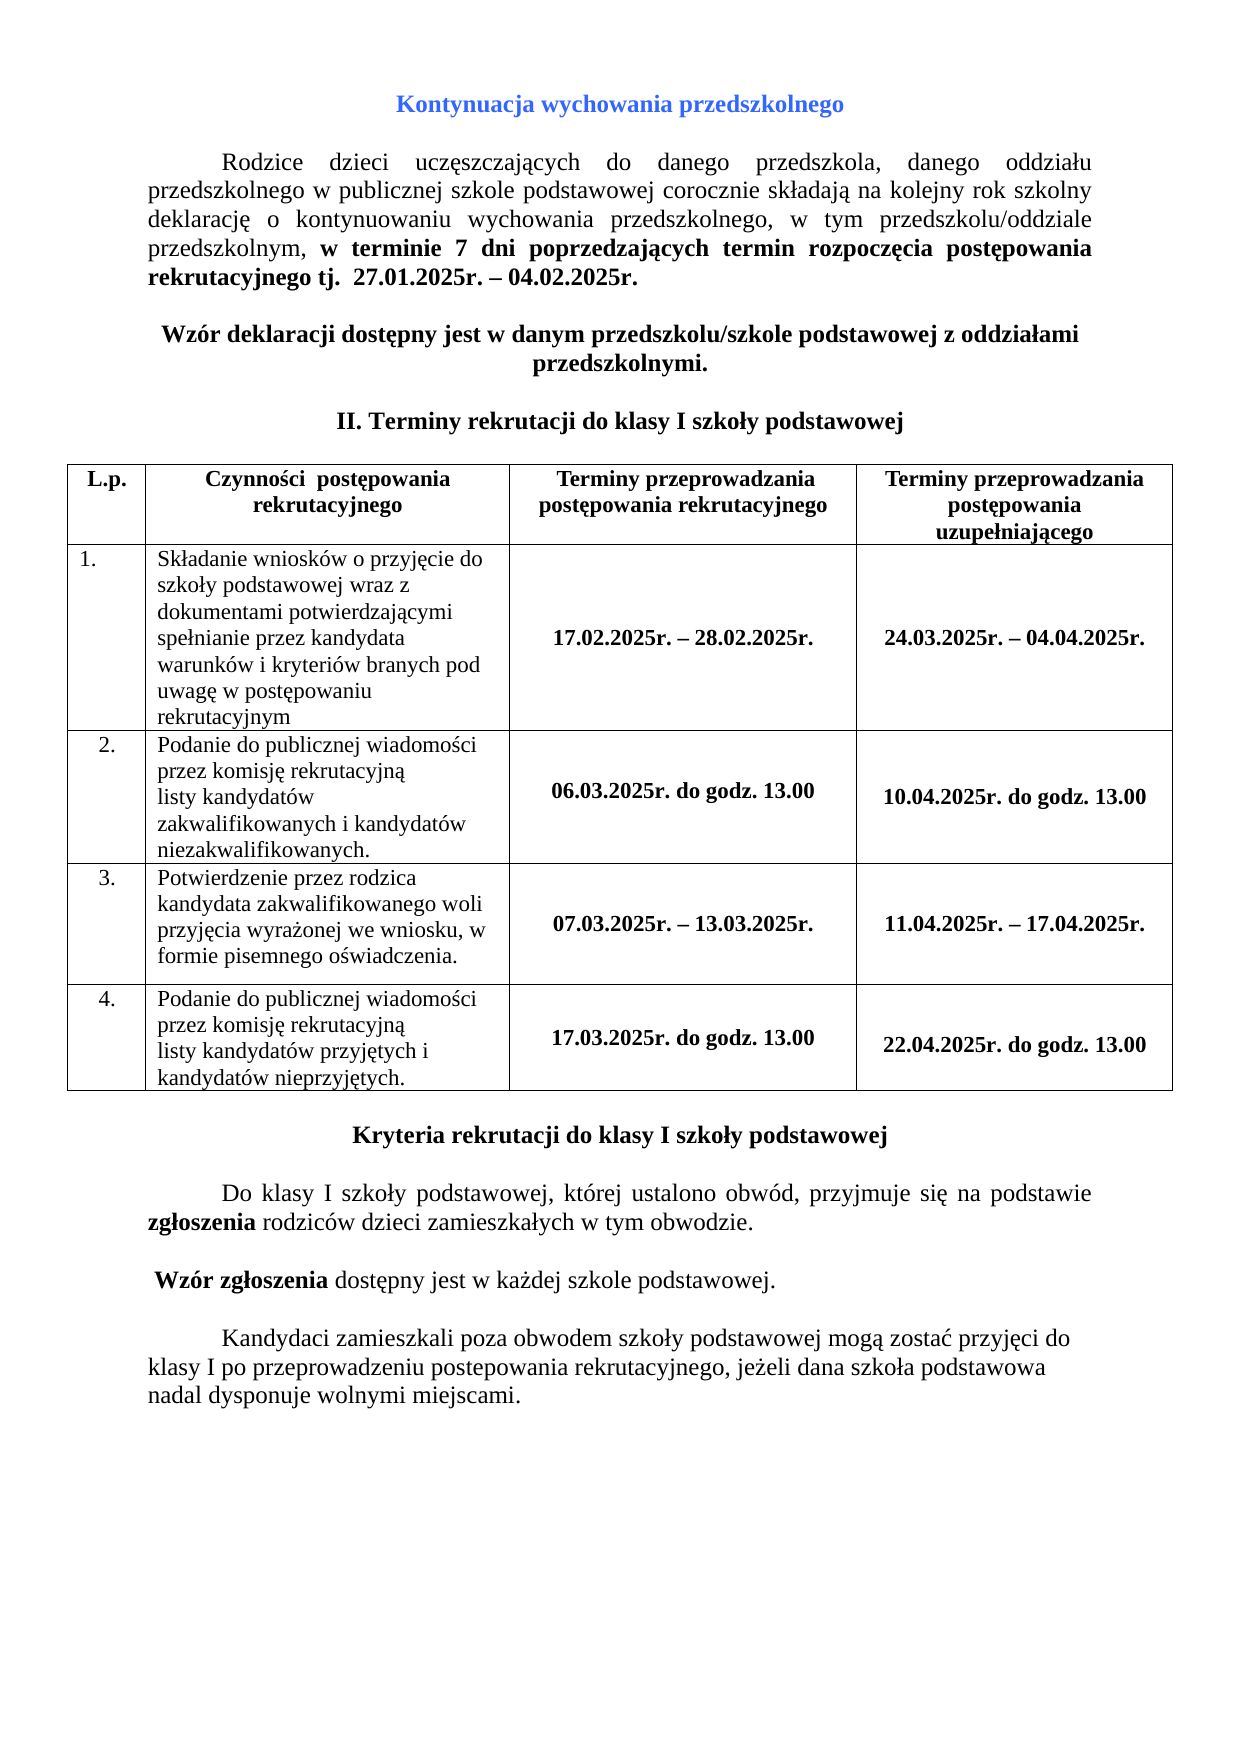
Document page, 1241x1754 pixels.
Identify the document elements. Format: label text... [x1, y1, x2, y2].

table_cell 17.02.2025r. – 28.02.2025r. [510, 545, 856, 730]
table_cell 2. [68, 731, 145, 862]
table_cell 17.03.2025r. do godz. 13.00 [510, 985, 856, 1090]
table_cell Potwierdzenie przez rodzica kandydata zakwalifikowanego woli przyjęcia wyrażonej we wniosku, w formie pisemnego oświadczenia. [146, 864, 509, 984]
table_cell 1. [68, 545, 145, 730]
text II. Terminy rekrutacji do klasy I szkoły podstawowej [148, 406, 1092, 435]
table_cell 4. [68, 985, 145, 1090]
text Kontynuacja wychowania przedszkolnego [148, 89, 1092, 117]
table_header Czynności postępowania rekrutacyjnego [146, 465, 509, 544]
table_header Terminy przeprowadzania postępowania uzupełniającego [857, 465, 1172, 544]
text Kandydaci zamieszkali poza obwodem szkoły podstawowej mogą zostać przyjęci do klasy I po przeprowadzeniu postepowania rekrutacyjnego, jeżeli dana szkoła podstawowa nadal dysponuje wolnymi miejscami. [148, 1323, 1092, 1409]
text Rodzice dzieci uczęszczających do danego przedszkola, danego oddziału przedszkolnego w publicznej szkole podstawowej corocznie składają na kolejny rok szkolny deklarację o kontynuowaniu wychowania przedszkolnego, w tym przedszkolu/oddziale przedszkolnym, w terminie 7 dni poprzedzających termin rozpoczęcia postępowania rekrutacyjnego tj. 27.01.2025r. – 04.02.2025r. [148, 147, 1092, 290]
text Wzór zgłoszenia dostępny jest w każdej szkole podstawowej. [148, 1265, 1092, 1294]
table_cell 06.03.2025r. do godz. 13.00 [510, 731, 856, 862]
table_cell 22.04.2025r. do godz. 13.00 [857, 985, 1172, 1090]
table_cell 11.04.2025r. – 17.04.2025r. [857, 864, 1172, 984]
text Do klasy I szkoły podstawowej, której ustalono obwód, przyjmuje się na podstawie zgłoszenia rodziców dzieci zamieszkałych w tym obwodzie. [148, 1178, 1092, 1236]
text Kryteria rekrutacji do klasy I szkoły podstawowej [148, 1120, 1092, 1149]
table_cell 07.03.2025r. – 13.03.2025r. [510, 864, 856, 984]
table_cell 24.03.2025r. – 04.04.2025r. [857, 545, 1172, 730]
table_cell Podanie do publicznej wiadomości przez komisję rekrutacyjną listy kandydatów przyjętych i kandydatów nieprzyjętych. [146, 985, 509, 1090]
text Wzór deklaracji dostępny jest w danym przedszkolu/szkole podstawowej z oddziałami przedszkolnymi. [148, 319, 1092, 377]
table_header L.p. [68, 465, 145, 544]
table_cell 10.04.2025r. do godz. 13.00 [857, 731, 1172, 862]
table_header Terminy przeprowadzania postępowania rekrutacyjnego [510, 465, 856, 544]
table_cell 3. [68, 864, 145, 984]
table_cell Składanie wniosków o przyjęcie do szkoły podstawowej wraz z dokumentami potwierdzającymi spełnianie przez kandydata warunków i kryteriów branych pod uwagę w postępowaniu rekrutacyjnym [146, 545, 509, 730]
table_cell Podanie do publicznej wiadomości przez komisję rekrutacyjną listy kandydatów zakwalifikowanych i kandydatów niezakwalifikowanych. [146, 731, 509, 862]
